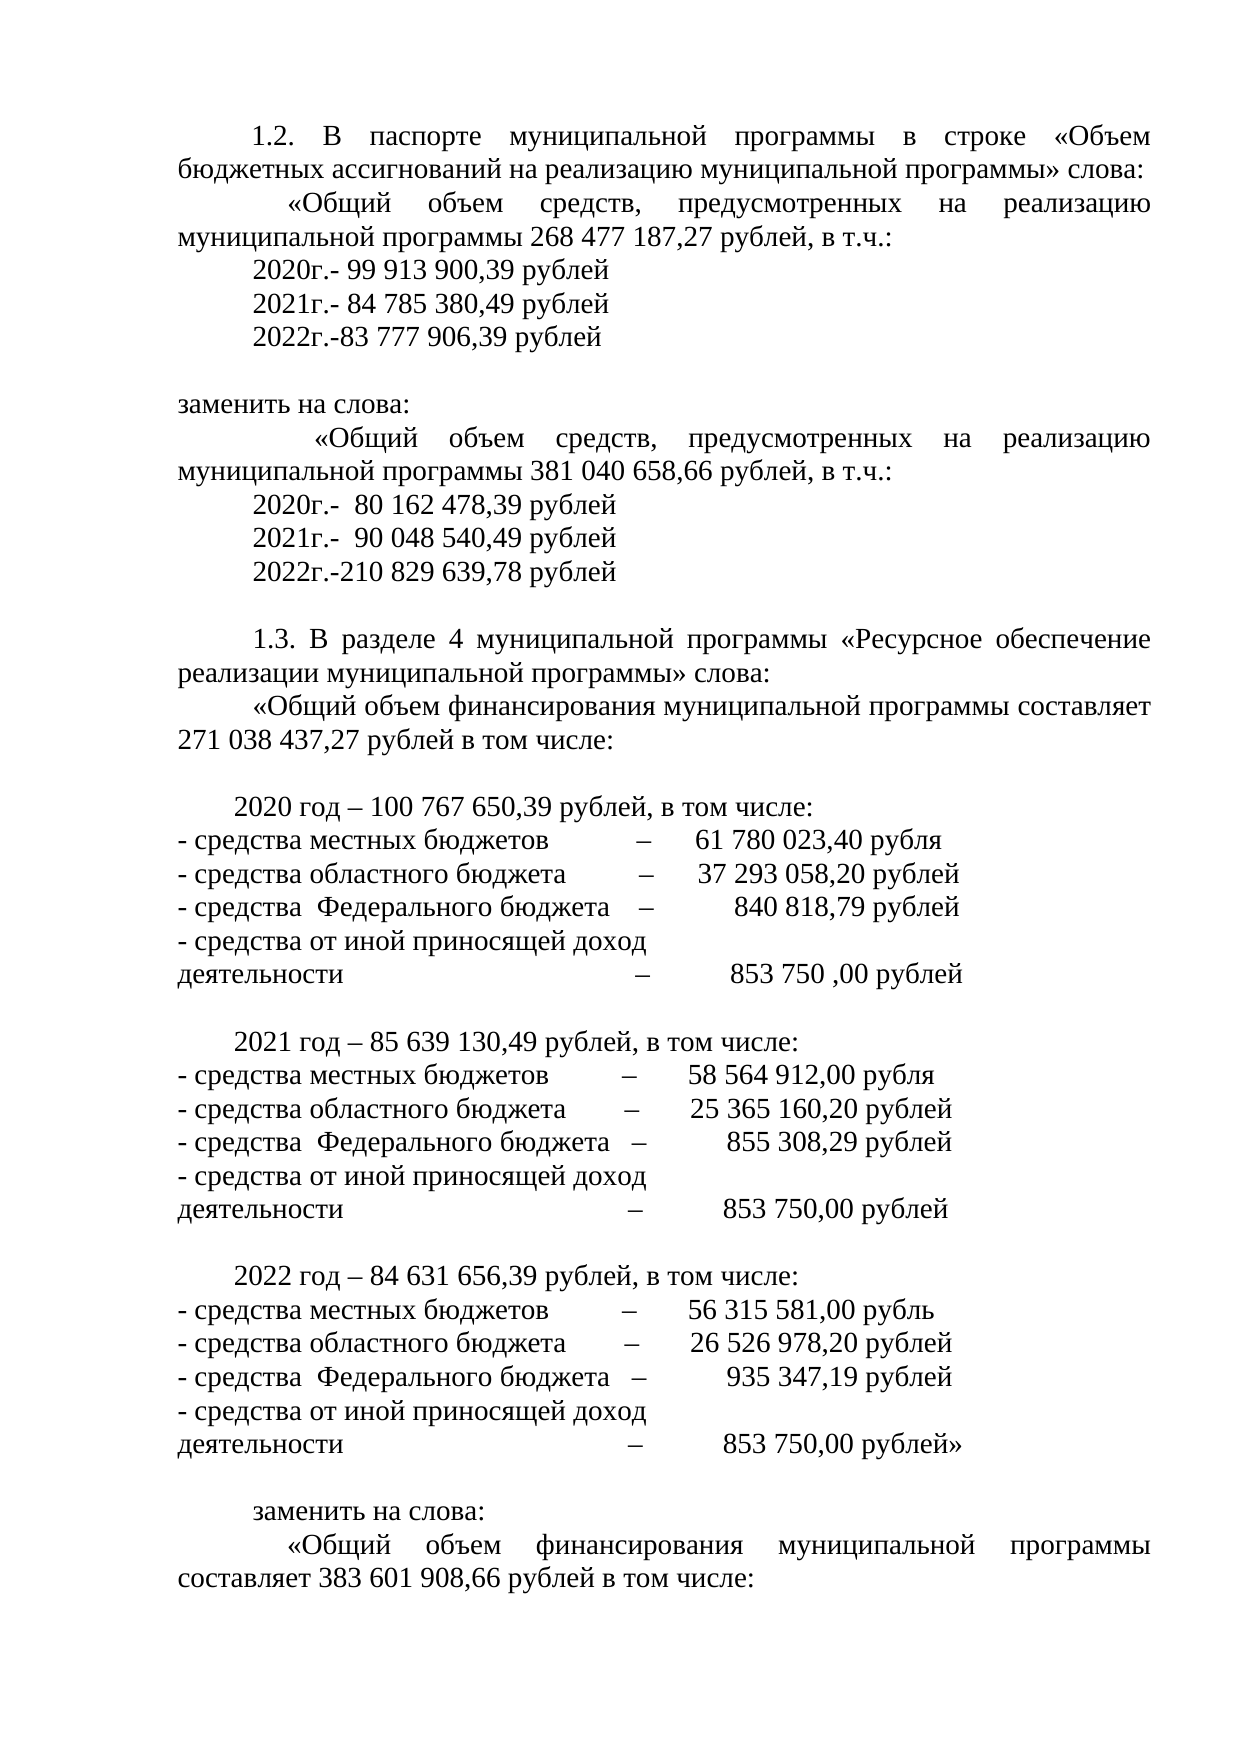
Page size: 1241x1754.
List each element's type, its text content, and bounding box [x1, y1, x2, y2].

text 1.3. В разделе 4 муниципальной программы «Ресурсное обеспечение реализации муниципальной программы» слова: [177, 621, 1152, 688]
text 2020г.- 99 913 900,39 рублей [177, 252, 1152, 286]
text заменить на слова: [177, 1493, 1152, 1527]
text 2022г.-210 829 639,78 рублей [177, 554, 1152, 588]
text заменить на слова: [177, 386, 1152, 420]
text 2020 год – 100 767 650,39 рублей, в том числе: [177, 789, 1152, 822]
text - средства местных бюджетов – 56 315 581,00 рубль [177, 1292, 1152, 1326]
text - средства от иной приносящей доход [177, 1158, 1152, 1191]
text - средства Федерального бюджета – 935 347,19 рублей [177, 1359, 1152, 1393]
text «Общий объем средств, предусмотренных на реализацию муниципальной программы 381 040 658,66 рублей, в т.ч.: [177, 420, 1152, 487]
text - средства областного бюджета – 26 526 978,20 рублей [177, 1326, 1152, 1359]
text деятельности – 853 750 ,00 рублей [177, 957, 1152, 990]
text 2022г.-83 777 906,39 рублей [177, 319, 1152, 353]
text «Общий объем финансирования муниципальной программы составляет 271 038 437,27 рублей в том числе: [177, 688, 1152, 755]
text - средства Федерального бюджета – 840 818,79 рублей [177, 889, 1152, 923]
text - средства от иной приносящей доход [177, 923, 1152, 957]
text - средства областного бюджета – 25 365 160,20 рублей [177, 1091, 1152, 1124]
text «Общий объем финансирования муниципальной программы составляет 383 601 908,66 рублей в том числе: [177, 1527, 1152, 1594]
text 2021г.- 84 785 380,49 рублей [177, 286, 1152, 319]
text деятельности – 853 750,00 рублей [177, 1191, 1152, 1225]
text деятельности – 853 750,00 рублей» [177, 1426, 1152, 1460]
text 2021г.- 90 048 540,49 рублей [177, 521, 1152, 554]
text - средства Федерального бюджета – 855 308,29 рублей [177, 1124, 1152, 1158]
text - средства местных бюджетов – 58 564 912,00 рубля [177, 1057, 1152, 1091]
text «Общий объем средств, предусмотренных на реализацию муниципальной программы 268 477 187,27 рублей, в т.ч.: [177, 185, 1152, 252]
text - средства местных бюджетов – 61 780 023,40 рубля [177, 822, 1152, 856]
text 1.2. В паспорте муниципальной программы в строке «Объем бюджетных ассигнований на реализацию муниципальной программы» слова: [177, 118, 1152, 185]
text - средства от иной приносящей доход [177, 1393, 1152, 1426]
text 2022 год – 84 631 656,39 рублей, в том числе: [177, 1258, 1152, 1292]
text 2021 год – 85 639 130,49 рублей, в том числе: [177, 1024, 1152, 1057]
text - средства областного бюджета – 37 293 058,20 рублей [177, 856, 1152, 889]
text 2020г.- 80 162 478,39 рублей [177, 487, 1152, 521]
